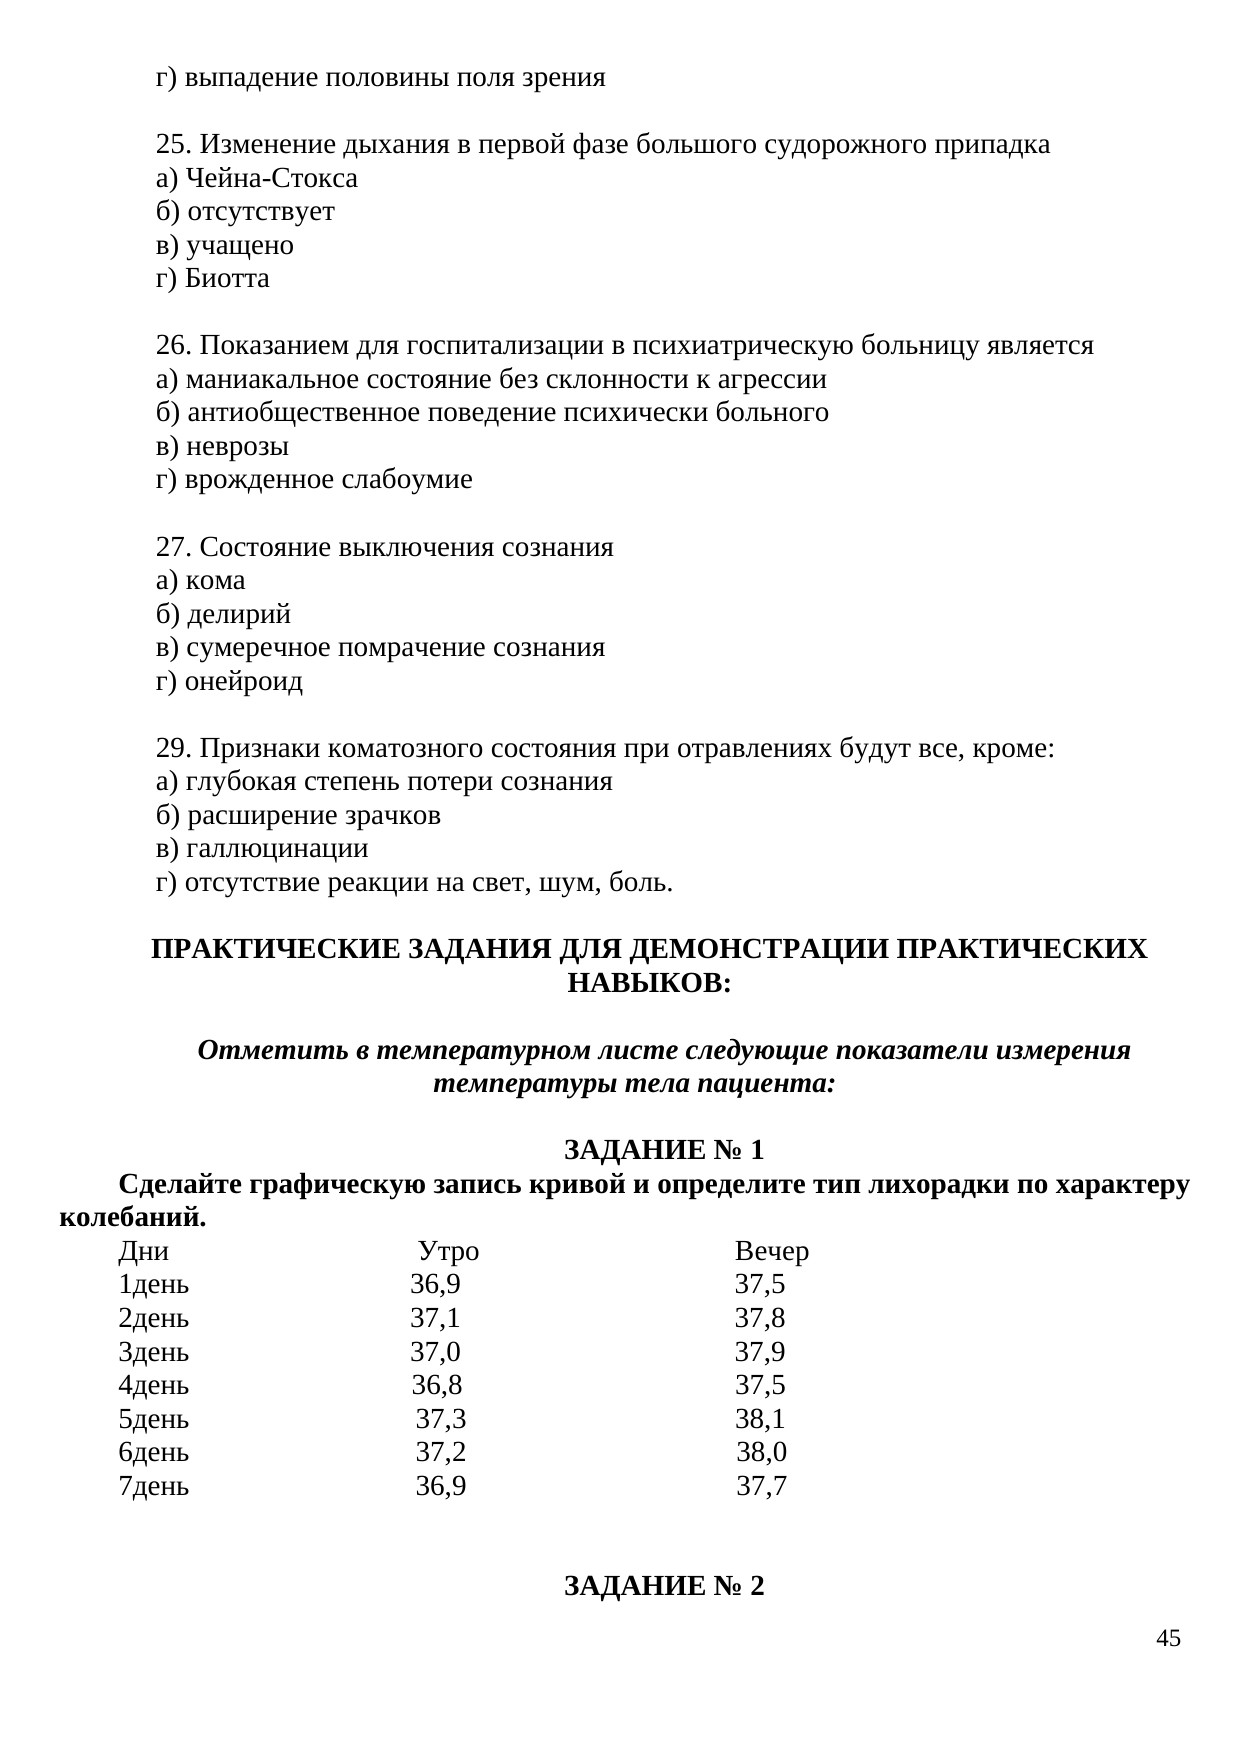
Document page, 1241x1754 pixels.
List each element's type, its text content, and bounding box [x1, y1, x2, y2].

text 3день 37,0 37,9 [59, 1334, 1211, 1367]
text г) врожденное слабоумие [156, 462, 1181, 495]
text б) делирий [156, 596, 1181, 629]
text б) расширение зрачков [156, 797, 1181, 831]
text г) онейроид [156, 663, 1181, 696]
text ЗАДАНИЕ № 1 [59, 1132, 1211, 1166]
text а) кома [156, 562, 1181, 596]
text 29. Признаки коматозного состояния при отравлениях будут все, кроме: [156, 730, 1181, 763]
text а) глубокая степень потери сознания [156, 763, 1181, 797]
text в) сумеречное помрачение сознания [156, 629, 1181, 663]
text г) выпадение половины поля зрения [156, 59, 1181, 93]
text в) неврозы [156, 428, 1181, 462]
text Отметить в температурном листе следующие показатели измерения температуры тела пациента: [59, 1032, 1211, 1099]
text а) Чейна-Стокса [156, 160, 1181, 193]
text 4день 36,8 37,5 [59, 1367, 1211, 1401]
text б) отсутствует [156, 193, 1181, 227]
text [59, 1166, 1211, 1233]
text г) Биотта [156, 260, 1181, 294]
text 1день 36,9 37,5 [59, 1267, 1211, 1300]
text ПРАКТИЧЕСКИЕ ЗАДАНИЯ ДЛЯ ДЕМОНСТРАЦИИ ПРАКТИЧЕСКИХ НАВЫКОВ: [118, 931, 1181, 998]
text г) отсутствие реакции на свет, шум, боль. [156, 864, 1181, 898]
text 7день 36,9 37,7 [59, 1468, 1211, 1501]
text а) маниакальное состояние без склонности к агрессии [156, 361, 1181, 394]
text б) антиобщественное поведение психически больного [156, 394, 1181, 428]
text 5день 37,3 38,1 [59, 1401, 1211, 1434]
text ЗАДАНИЕ № 2 [59, 1568, 1211, 1602]
text в) галлюцинации [156, 831, 1181, 864]
text 26. Показанием для госпитализации в психиатрическую больницу является [156, 327, 1181, 361]
text Дни Утро Вечер [59, 1233, 1211, 1267]
text 27. Состояние выключения сознания [156, 529, 1181, 562]
text в) учащено [156, 227, 1181, 260]
text 25. Изменение дыхания в первой фазе большого судорожного припадка [156, 126, 1181, 160]
text 6день 37,2 38,0 [59, 1434, 1211, 1468]
text 2день 37,1 37,8 [59, 1300, 1211, 1334]
